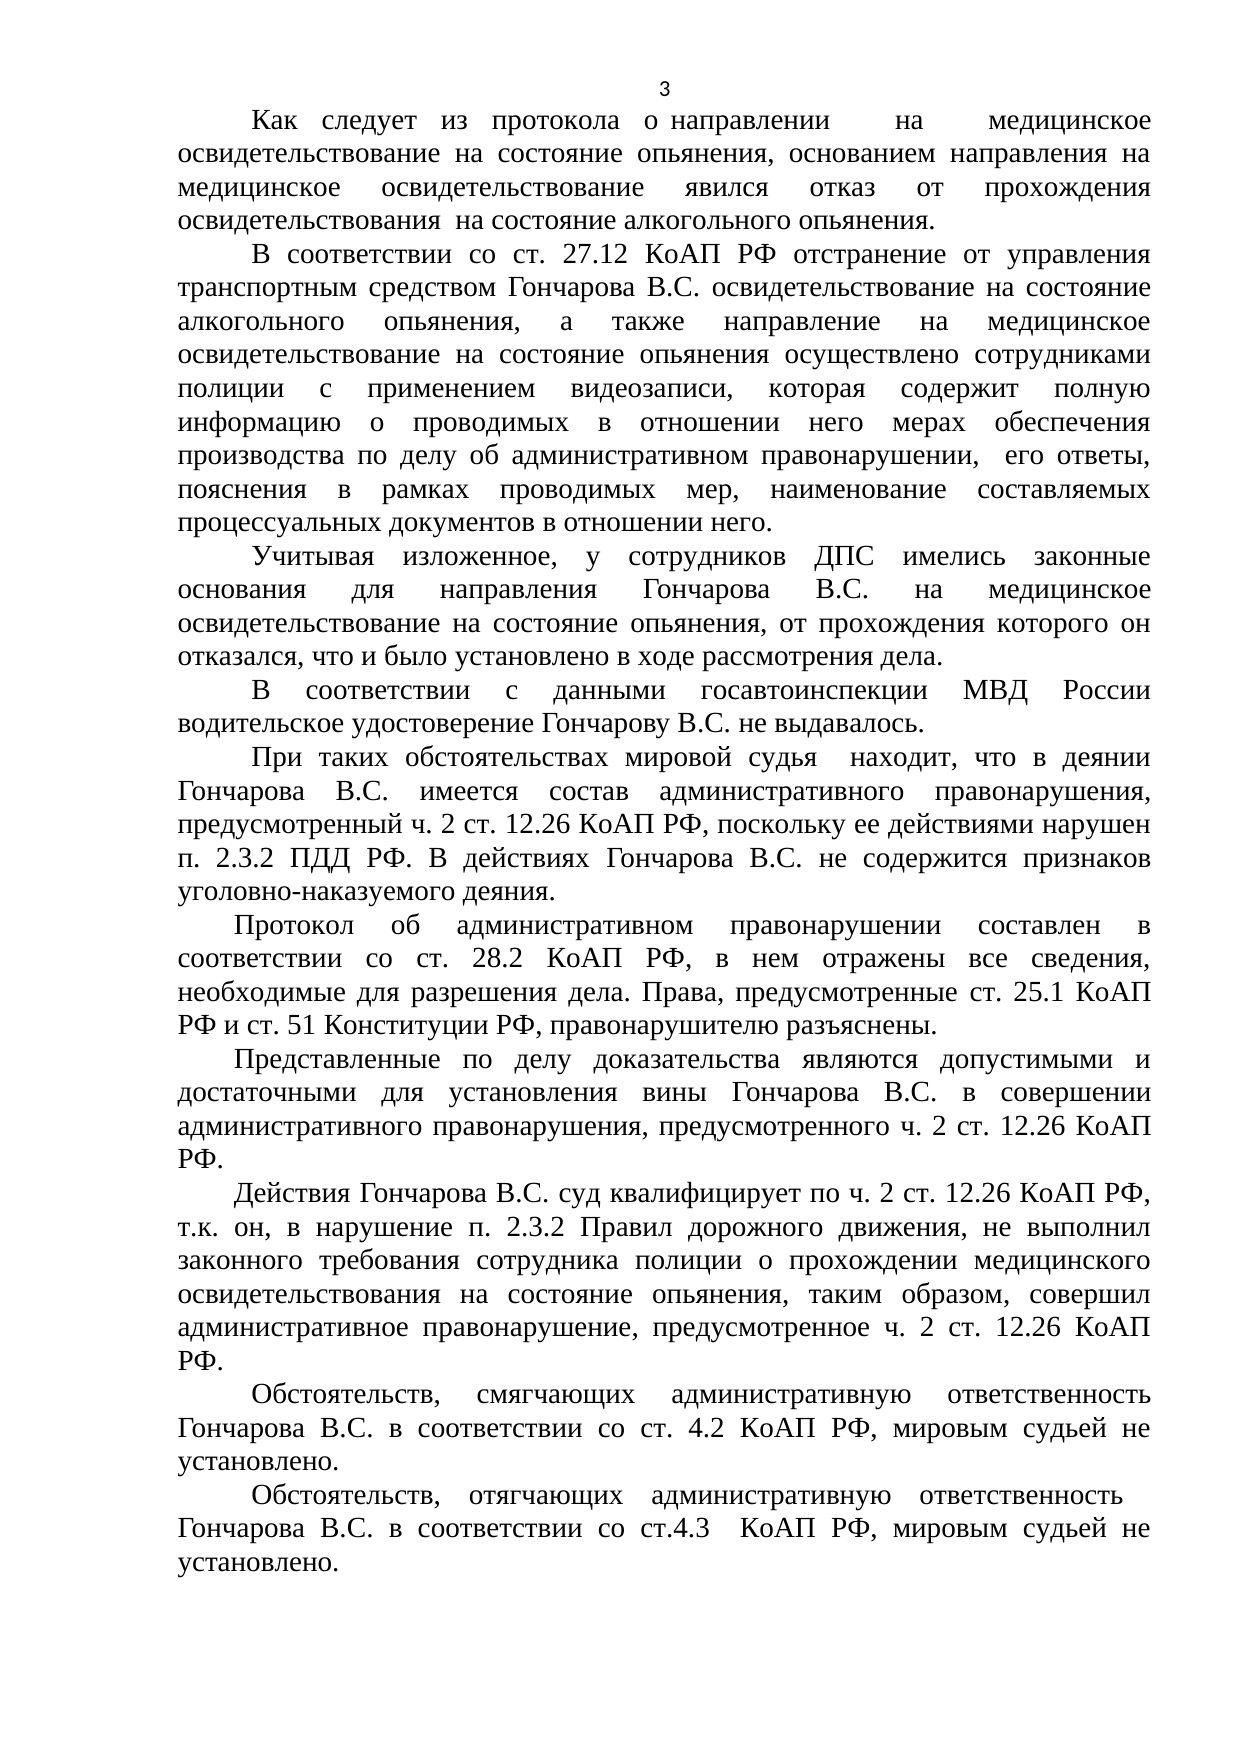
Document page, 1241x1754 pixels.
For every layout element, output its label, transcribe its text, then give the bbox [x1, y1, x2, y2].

text Протокол об административном правонарушении составлен в соответствии со ст. 28.2 КоАП РФ, в нем отражены все сведения, необходимые для разрешения дела. Права, предусмотренные ст. 25.1 КоАП РФ и ст. 51 Конституции РФ, правонарушителю разъяснены. [177, 907, 1152, 1041]
text Учитывая изложенное, у сотрудников ДПС имелись законные основания для направления Гончарова В.С. на медицинское освидетельствование на состояние опьянения, от прохождения которого он отказался, что и было установлено в ходе рассмотрения дела. [177, 538, 1152, 672]
text Представленные по делу доказательства являются допустимыми и достаточными для установления вины Гончарова В.С. в совершении административного правонарушения, предусмотренного ч. 2 ст. 12.26 КоАП РФ. [177, 1041, 1152, 1175]
text В соответствии со ст. 27.12 КоАП РФ отстранение от управления транспортным средством Гончарова В.С. освидетельствование на состояние алкогольного опьянения, а также направление на медицинское освидетельствование на состояние опьянения осуществлено сотрудниками полиции с применением видеозаписи, которая содержит полную информацию о проводимых в отношении него мерах обеспечения производства по делу об административном правонарушении, его ответы, пояснения в рамках проводимых мер, наименование составляемых процессуальных документов в отношении него. [177, 236, 1152, 538]
text Обстоятельств, смягчающих административную ответственность Гончарова В.С. в соответствии со ст. 4.2 КоАП РФ, мировым судьей не установлено. [177, 1376, 1152, 1477]
text Как следует из протокола о направлении на медицинское освидетельствование на состояние опьянения, основанием направления на медицинское освидетельствование явился отказ от прохождения освидетельствования на состояние алкогольного опьянения. [177, 102, 1152, 236]
text Обстоятельств, отягчающих административную ответственность Гончарова В.С. в соответствии со ст.4.3 КоАП РФ, мировым судьей не установлено. [177, 1477, 1152, 1578]
text Действия Гончарова В.С. суд квалифицирует по ч. 2 ст. 12.26 КоАП РФ, т.к. он, в нарушение п. 2.3.2 Правил дорожного движения, не выполнил законного требования сотрудника полиции о прохождении медицинского освидетельствования на состояние опьянения, таким образом, совершил административное правонарушение, предусмотренное ч. 2 ст. 12.26 КоАП РФ. [177, 1175, 1152, 1376]
text В соответствии с данными госавтоинспекции МВД России водительское удостоверение Гончарову В.С. не выдавалось. [177, 672, 1152, 739]
text При таких обстоятельствах мировой судья находит, что в деянии Гончарова В.С. имеется состав административного правонарушения, предусмотренный ч. 2 ст. 12.26 КоАП РФ, поскольку ее действиями нарушен п. 2.3.2 ПДД РФ. В действиях Гончарова В.С. не содержится признаков уголовно-наказуемого деяния. [177, 739, 1152, 907]
